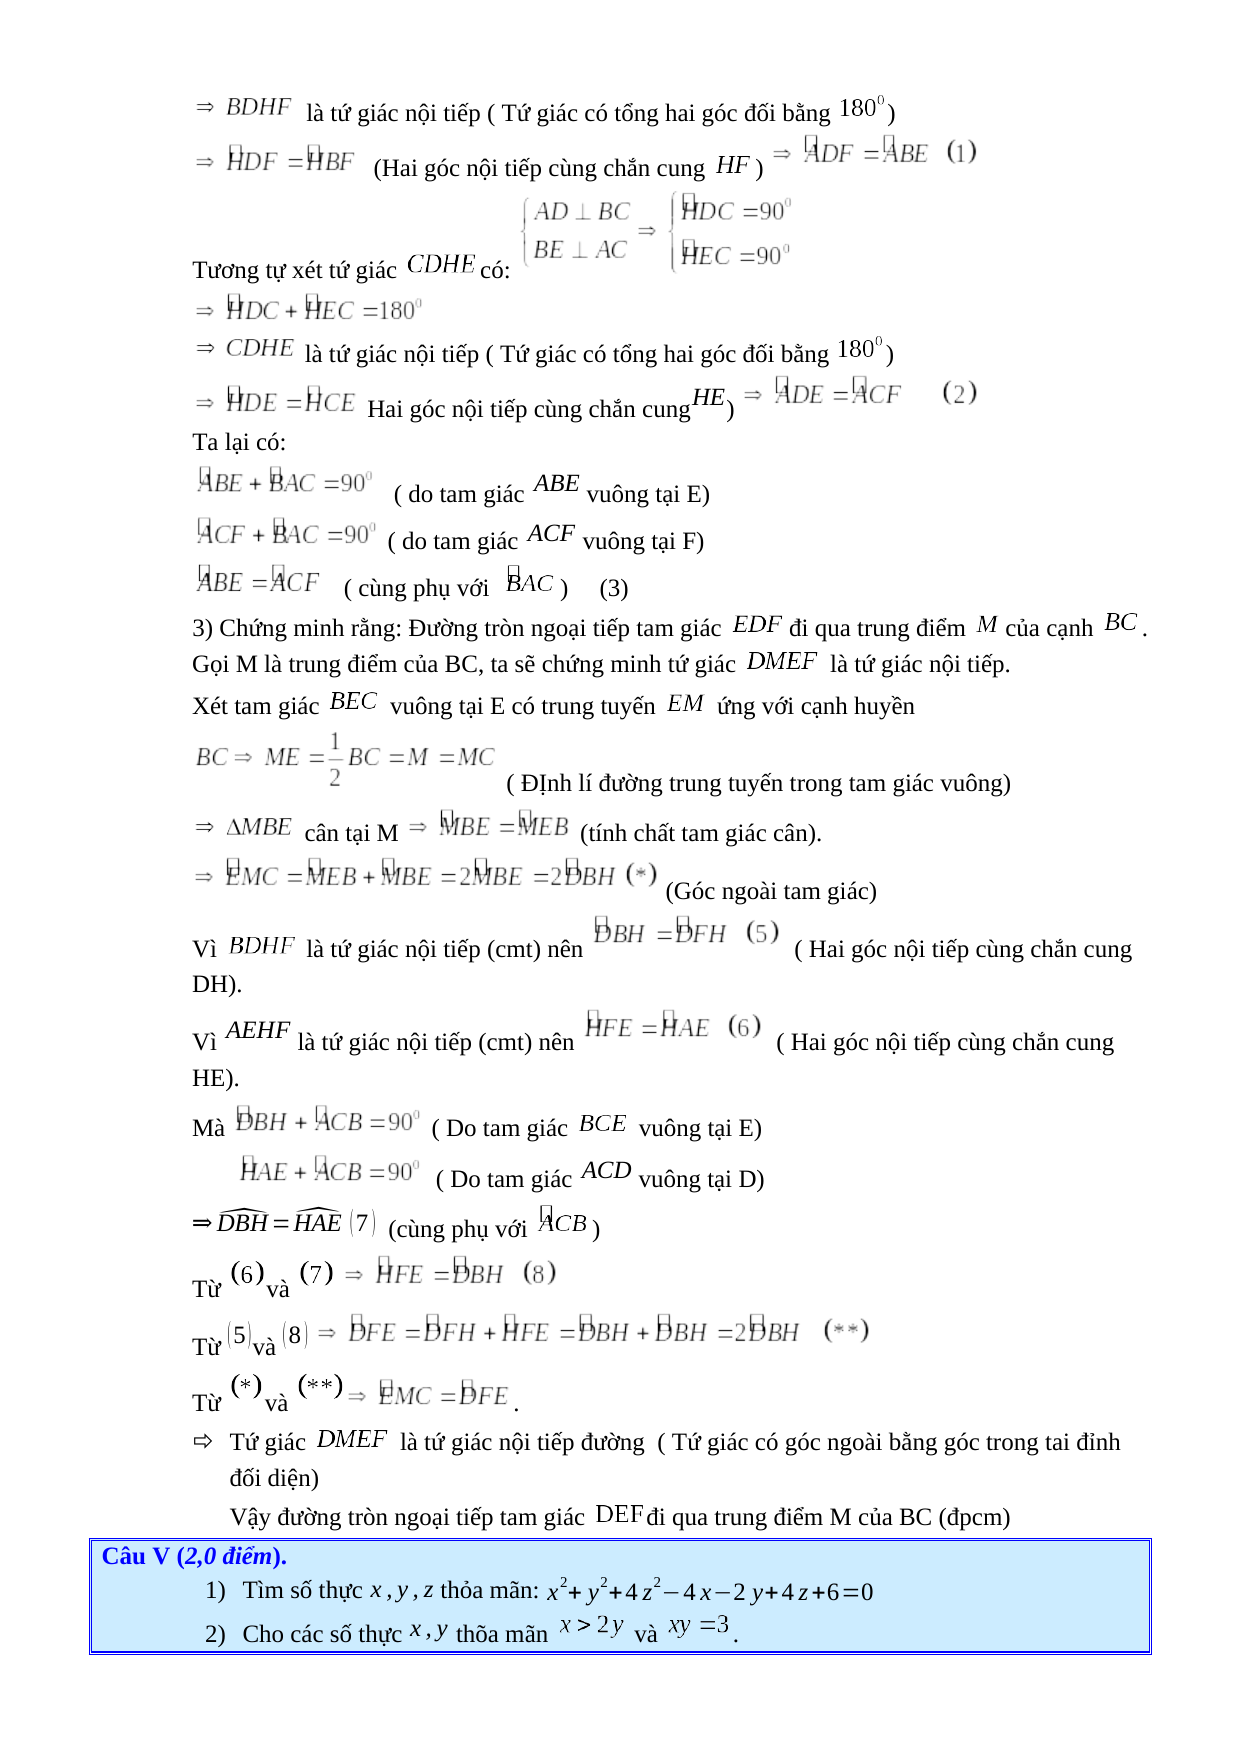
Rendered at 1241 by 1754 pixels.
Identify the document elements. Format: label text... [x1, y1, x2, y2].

text Vì là tứ giác nội tiếp (cmt) nên ( Hai góc nội tiếp cùng chắn cung DH). [192, 912, 1153, 998]
text Ta lại có: [192, 427, 1152, 456]
text cân tại M (tính chất tam giác cân). [192, 804, 1153, 847]
text Mà ( Do tam giác vuông tại E) [192, 1099, 1153, 1142]
text ( cùng phụ với ) (3) [192, 559, 1152, 602]
text Hai góc nội tiếp cùng chắn cung) [192, 372, 1152, 423]
text Tương tự xét tứ giác có: [192, 186, 1152, 284]
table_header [92, 1541, 1149, 1651]
text 3) Chứng minh rằng: Đường tròn ngoại tiếp tam giác đi qua trung điểm của cạnh . [192, 606, 1152, 641]
list Tứ giác là tứ giác nội tiếp đường ( Tứ giác có góc ngoài bằng góc trong tai đỉnh đối diện) [192, 1423, 1153, 1491]
text Xét tam giác vuông tại E có trung tuyến ứng với cạnh huyền ( ĐỊnh lí đường trung tuyến trong tam giác vuông) [192, 685, 1153, 796]
text ( do tam giác vuông tại E) [192, 460, 1152, 508]
list Vậy đường tròn ngoại tiếp tam giác đi qua trung điểm M của BC (đpcm) [229, 1499, 1153, 1531]
text Từ và . [192, 1369, 1153, 1416]
text (Góc ngoài tam giác) [192, 854, 1153, 904]
text ( Do tam giác vuông tại D) [192, 1149, 1153, 1192]
text Gọi M là trung điểm của BC, ta sẽ chứng minh tứ giác là tứ giác nội tiếp. [192, 646, 1153, 678]
text Từ và [192, 1310, 1153, 1362]
text Từ và [192, 1252, 1153, 1303]
text Vì là tứ giác nội tiếp (cmt) nên ( Hai góc nội tiếp cùng chắn cung HE). [192, 1006, 1153, 1092]
text là tứ giác nội tiếp ( Tứ giác có tổng hai góc đối bằng ) [192, 329, 1152, 368]
text (cùng phụ với ) [192, 1199, 1153, 1245]
text ( do tam giác vuông tại F) [192, 512, 1152, 555]
text là tứ giác nội tiếp ( Tứ giác có tổng hai góc đối bằng ) [192, 88, 1152, 127]
text (Hai góc nội tiếp cùng chắn cung ) [192, 131, 1152, 182]
